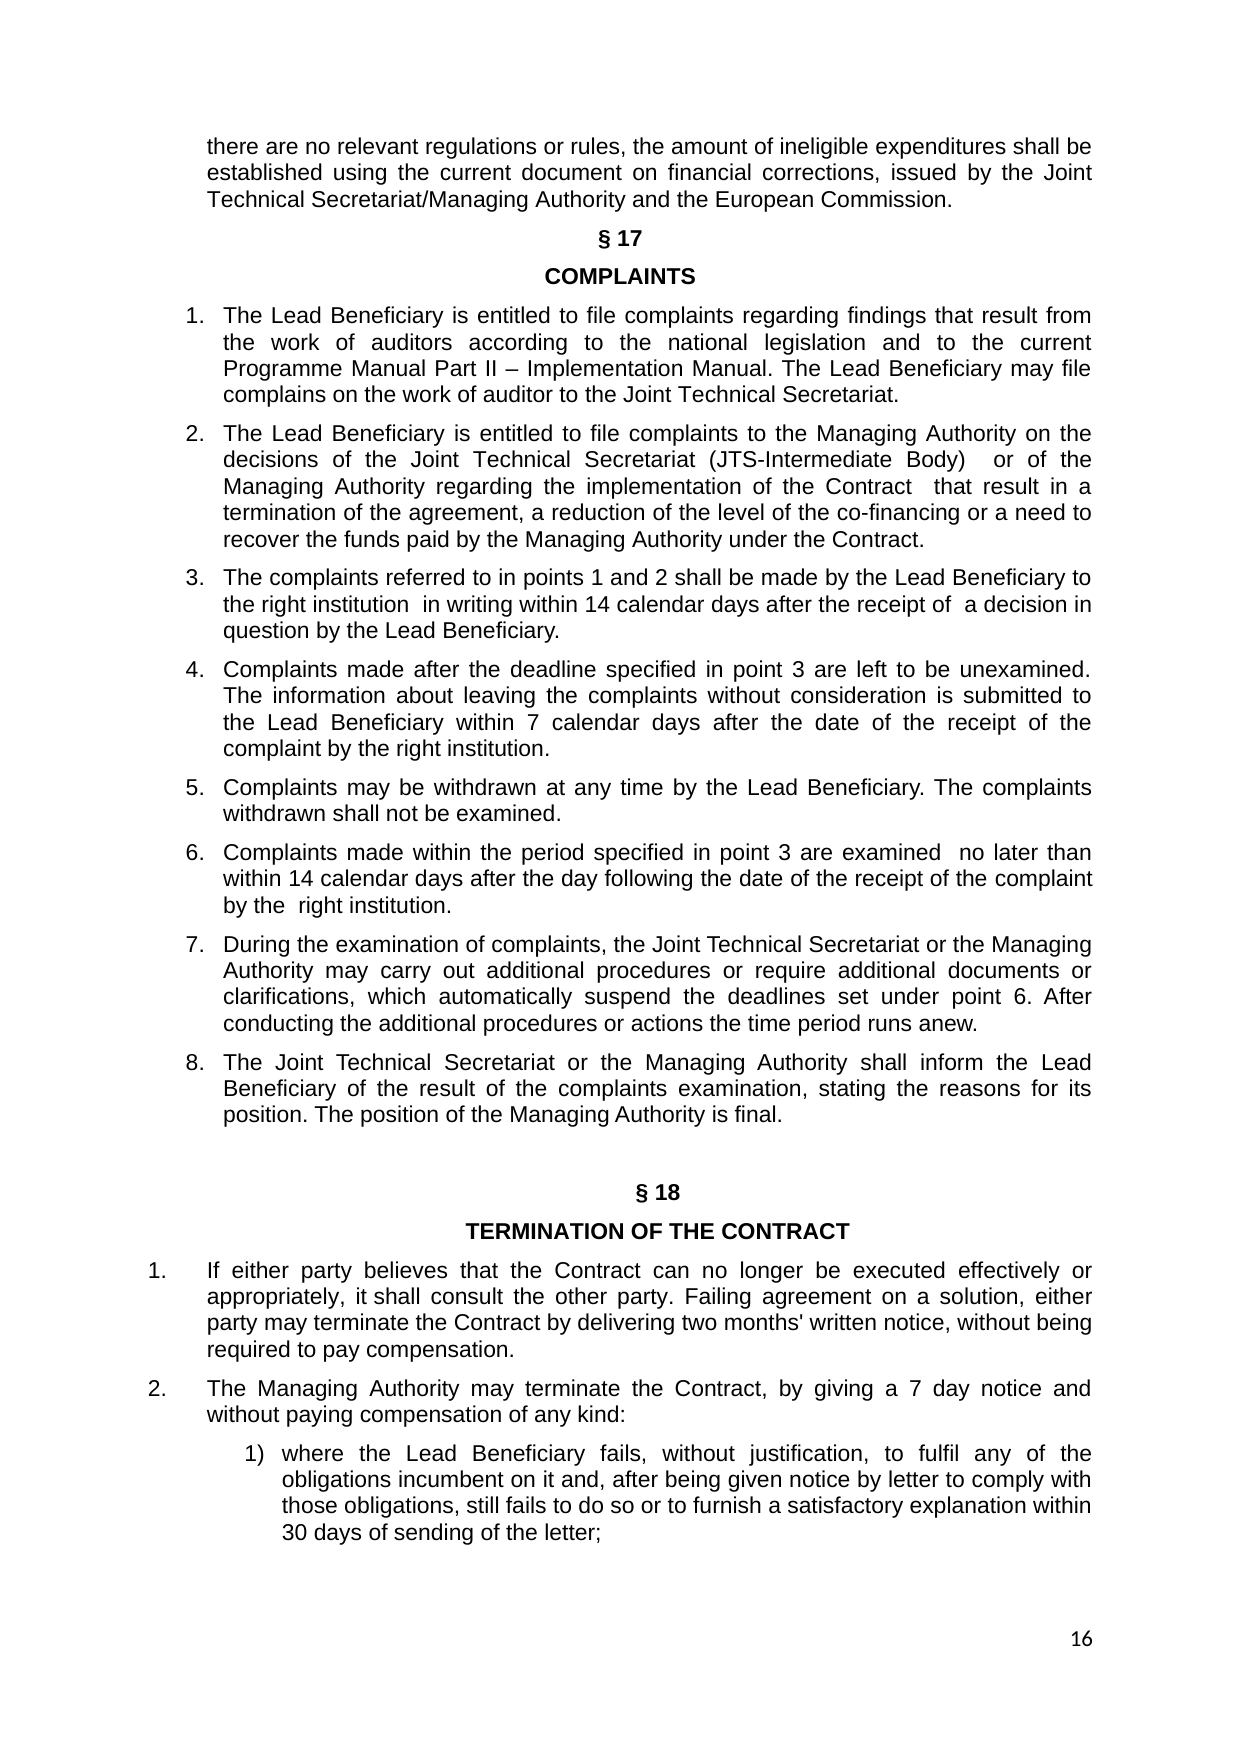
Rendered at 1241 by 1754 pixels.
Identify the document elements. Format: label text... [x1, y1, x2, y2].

list The complaints referred to in points 1 and 2 shall be made by the Lead Beneficiary to the right institution in writing within 14 calendar days after the receipt of a decision in question by the Lead Beneficiary. [185, 564, 1093, 643]
list The Joint Technical Secretariat or the Managing Authority shall inform the Lead Beneficiary of the result of the complaints examination, stating the reasons for its position. The position of the Managing Authority is final. [185, 1048, 1093, 1128]
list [148, 133, 1093, 212]
list Complaints may be withdrawn at any time by the Lead Beneficiary. The complaints withdrawn shall not be examined. [185, 774, 1093, 827]
list where the Lead Beneficiary fails, without justification, to fulfil any of the obligations incumbent on it and, after being given notice by letter to comply with those obligations, still fails to do so or to furnish a satisfactory explanation within 30 days of sending of the letter; [244, 1440, 1093, 1545]
text TERMINATION OF THE CONTRACT [223, 1218, 1093, 1244]
text COMPLAINTS [148, 263, 1093, 290]
list If either party believes that the Contract can no longer be executed effectively or appropriately, it shall consult the other party. Failing agreement on a solution, either party may terminate the Contract by delivering two months' written notice, without being required to pay compensation. [148, 1257, 1093, 1362]
list Complaints made within the period specified in point 3 are examined no later than within 14 calendar days after the day following the date of the receipt of the complaint by the right institution. [185, 839, 1093, 918]
list Complaints made after the deadline specified in point 3 are left to be unexamined. The information about leaving the complaints without consideration is submitted to the Lead Beneficiary within 7 calendar days after the date of the receipt of the complaint by the right institution. [185, 656, 1093, 761]
list The Managing Authority may terminate the Contract, by giving a 7 day notice and without paying compensation of any kind: [148, 1374, 1093, 1427]
list The Lead Beneficiary is entitled to file complaints regarding findings that result from the work of auditors according to the national legislation and to the current Programme Manual Part II – Implementation Manual. The Lead Beneficiary may file complains on the work of auditor to the Joint Technical Secretariat. [185, 302, 1093, 408]
list During the examination of complaints, the Joint Technical Secretariat or the Managing Authority may carry out additional procedures or require additional documents or clarifications, which automatically suspend the deadlines set under point 6. After conducting the additional procedures or actions the time period runs anew. [185, 931, 1093, 1036]
text § 17 [148, 224, 1093, 251]
list The Lead Beneficiary is entitled to file complaints to the Managing Authority on the decisions of the Joint Technical Secretariat (JTS-Intermediate Body) or of the Managing Authority regarding the implementation of the Contract that result in a termination of the agreement, a reduction of the level of the co-financing or a need to recover the funds paid by the Managing Authority under the Contract. [185, 420, 1093, 552]
text § 18 [223, 1179, 1093, 1205]
